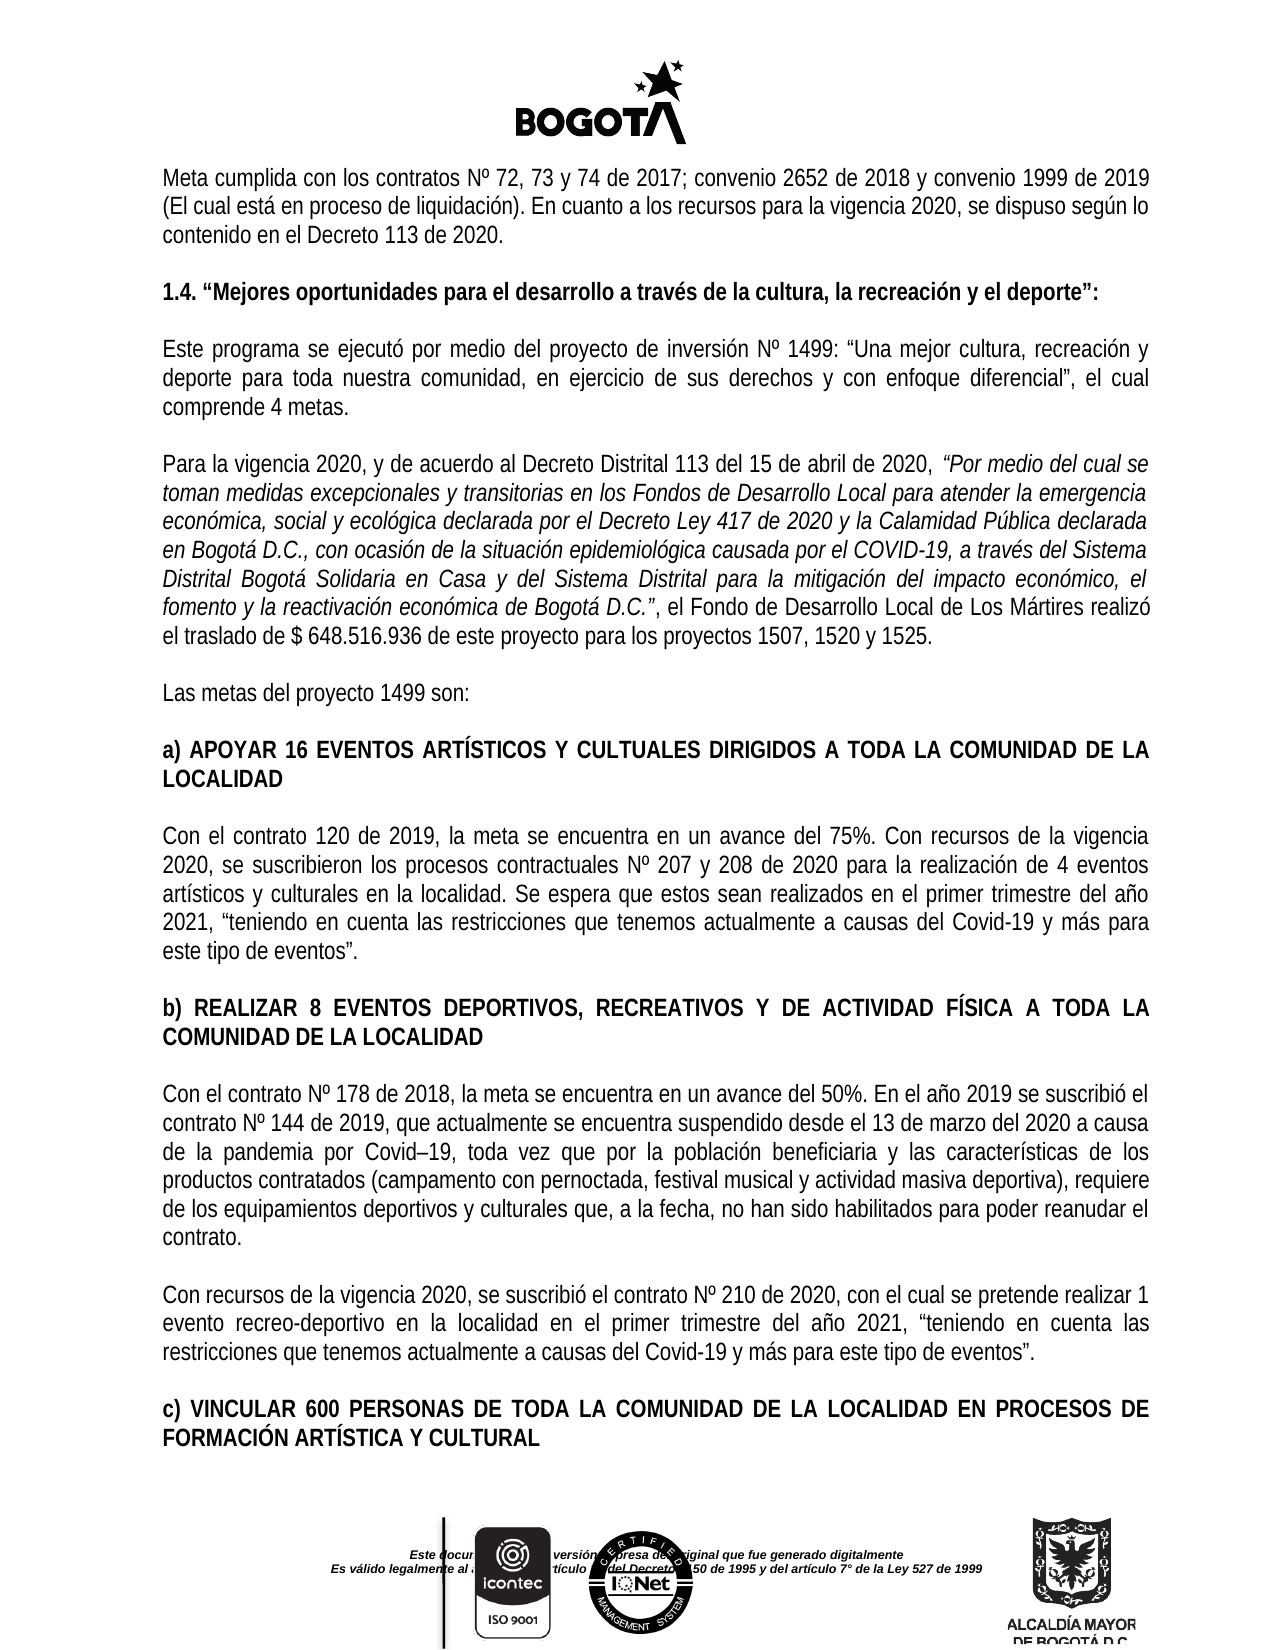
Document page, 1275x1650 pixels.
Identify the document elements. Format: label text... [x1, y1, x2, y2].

text Para la vigencia 2020, y de acuerdo al Decreto Distrital 113 del 15 de abril de 2020, “Por medio del cual se toman medidas excepcionales y transitorias en los Fondos de Desarrollo Local para atender la emergencia económica, social y ecológica declarada por el Decreto Ley 417 de 2020 y la Calamidad Pública declarada en Bogotá D.C., con ocasión de la situación epidemiológica causada por el COVID-19, a través del Sistema Distrital Bogotá Solidaria en Casa y del Sistema Distrital para la mitigación del impacto económico, el fomento y la reactivación económica de Bogotá D.C.”, el Fondo de Desarrollo Local de Los Mártires realizó el traslado de $ 648.516.936 de este proyecto para los proyectos 1507, 1520 y 1525. [162, 449, 1152, 649]
text Con recursos de la vigencia 2020, se suscribió el contrato Nº 210 de 2020, con el cual se pretende realizar 1 evento recreo-deportivo en la localidad en el primer trimestre del año 2021, “teniendo en cuenta las restricciones que tenemos actualmente a causas del Covid-19 y más para este tipo de eventos”. [162, 1280, 1152, 1366]
text c) VINCULAR 600 PERSONAS DE TODA LA COMUNIDAD DE LA LOCALIDAD EN PROCESOS DE FORMACIÓN ARTÍSTICA Y CULTURAL [162, 1394, 1152, 1452]
picture [515, 59, 699, 148]
text b) REALIZAR 8 EVENTOS DEPORTIVOS, RECREATIVOS Y DE ACTIVIDAD FÍSICA A TODA LA COMUNIDAD DE LA LOCALIDAD [162, 993, 1152, 1051]
picture [1006, 1517, 1136, 1643]
text Este programa se ejecutó por medio del proyecto de inversión Nº 1499: “Una mejor cultura, recreación y deporte para toda nuestra comunidad, en ejercicio de sus derechos y con enfoque diferencial”, el cual comprende 4 metas. [162, 334, 1152, 420]
text Con el contrato 120 de 2019, la meta se encuentra en un avance del 75%. Con recursos de la vigencia 2020, se suscribieron los procesos contractuales Nº 207 y 208 de 2020 para la realización de 4 eventos artísticos y culturales en la localidad. Se espera que estos sean realizados en el primer trimestre del año 2021, “teniendo en cuenta las restricciones que tenemos actualmente a causas del Covid-19 y más para este tipo de eventos”. [162, 821, 1152, 964]
text 1.4. “Mejores oportunidades para el desarrollo a través de la cultura, la recreación y el deporte”: [162, 277, 1152, 306]
text Meta cumplida con los contratos Nº 72, 73 y 74 de 2017; convenio 2652 de 2018 y convenio 1999 de 2019 (El cual está en proceso de liquidación). En cuanto a los recursos para la vigencia 2020, se dispuso según lo contenido en el Decreto 113 de 2020. [162, 162, 1152, 248]
picture [462, 1516, 559, 1646]
text Con el contrato Nº 178 de 2018, la meta se encuentra en un avance del 50%. En el año 2019 se suscribió el contrato Nº 144 de 2019, que actualmente se encuentra suspendido desde el 13 de marzo del 2020 a causa de la pandemia por Covid–19, toda vez que por la población beneficiaria y las características de los productos contratados (campamento con pernoctada, festival musical y actividad masiva deportiva), requiere de los equipamientos deportivos y culturales que, a la fecha, no han sido habilitados para poder reanudar el contrato. [162, 1079, 1152, 1251]
picture [577, 1520, 699, 1642]
text a) APOYAR 16 EVENTOS ARTÍSTICOS Y CULTUALES DIRIGIDOS A TODA LA COMUNIDAD DE LA LOCALIDAD [162, 735, 1152, 793]
text Las metas del proyecto 1499 son: [162, 678, 1152, 707]
